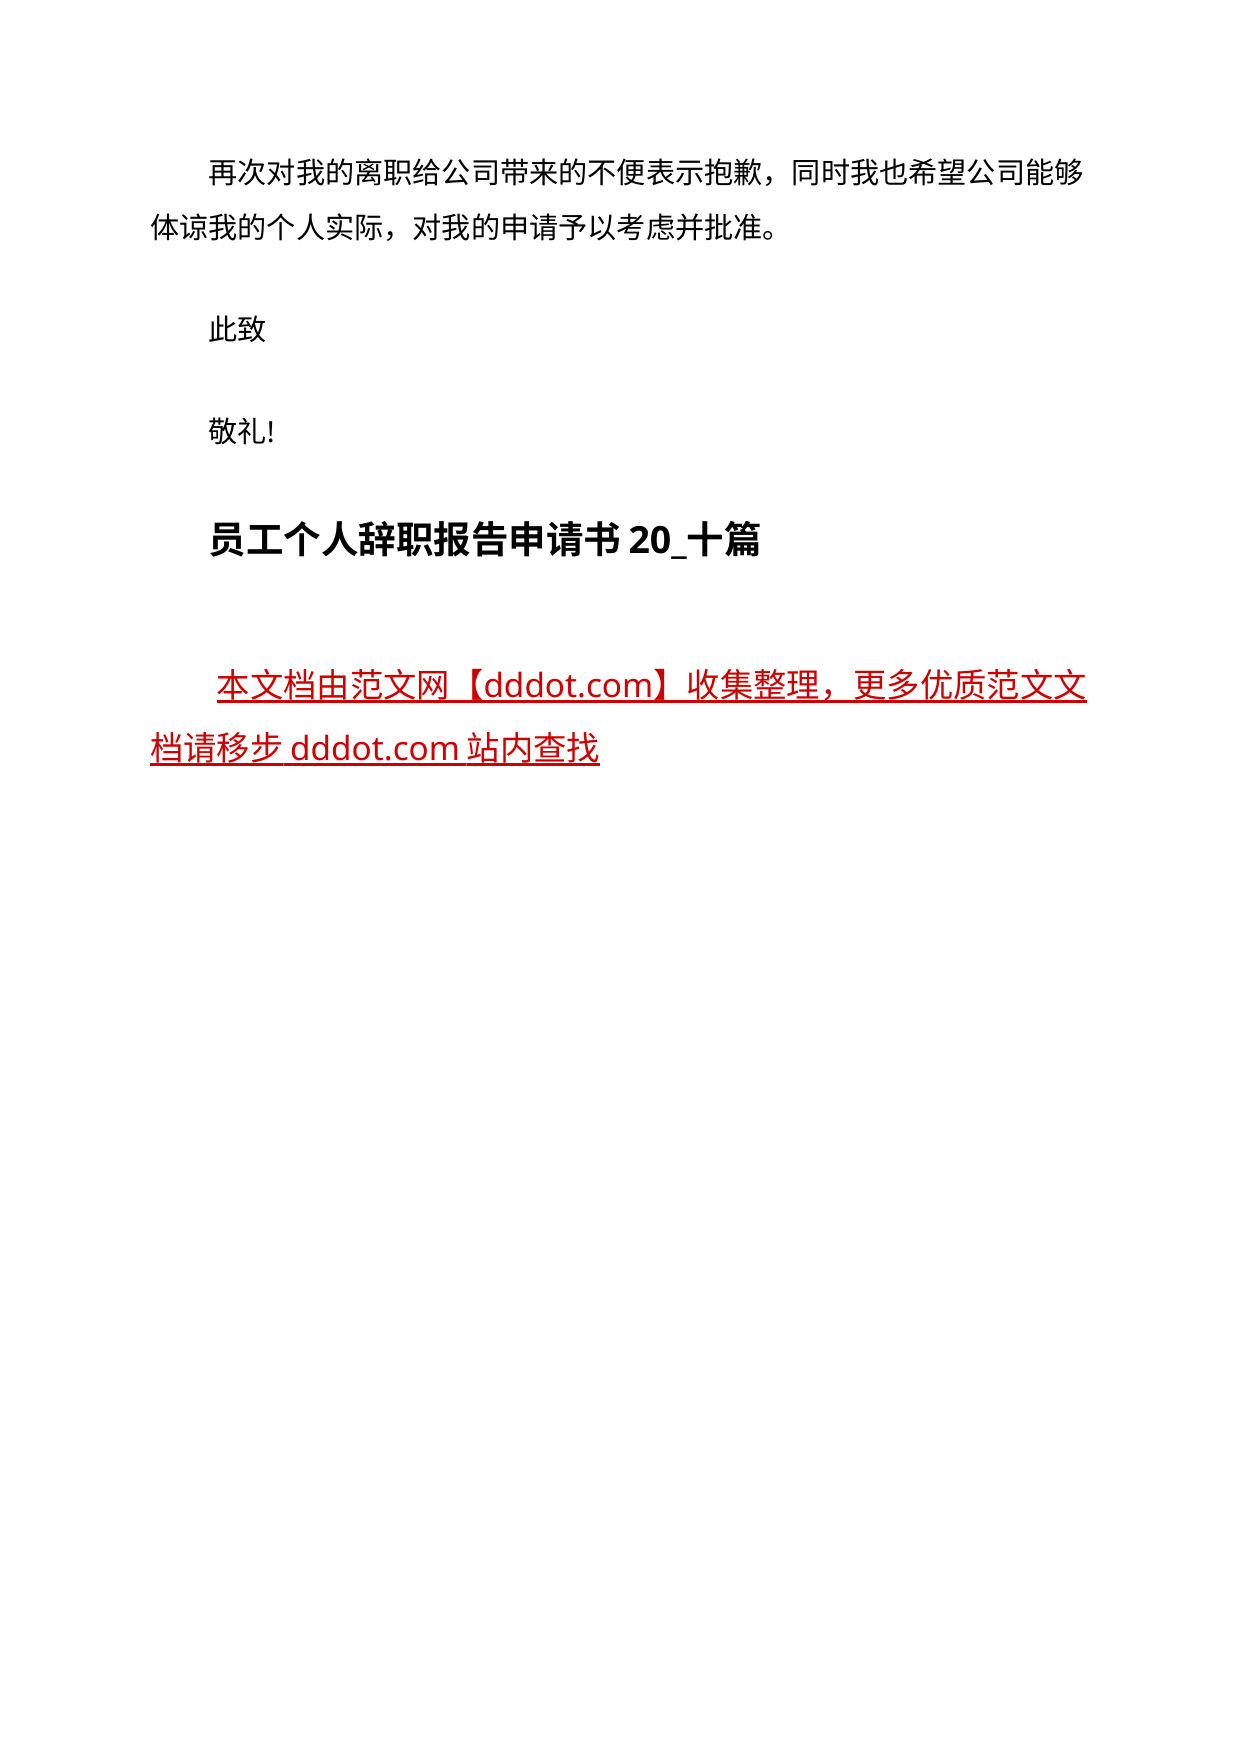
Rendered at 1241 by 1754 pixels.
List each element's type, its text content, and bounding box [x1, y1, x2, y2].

text 员工个人辞职报告申请书20_十篇 [150, 510, 1090, 565]
text 本文档由范文网【dddot.com】收集整理，更多优质范文文档请移步dddot.com站内查找 [150, 659, 1090, 771]
text 再次对我的离职给公司带来的不便表示抱歉，同时我也希望公司能够体谅我的个人实际，对我的申请予以考虑并批准。 [150, 150, 1090, 247]
text 此致 [150, 307, 1090, 349]
text 敬礼! [150, 408, 1090, 451]
